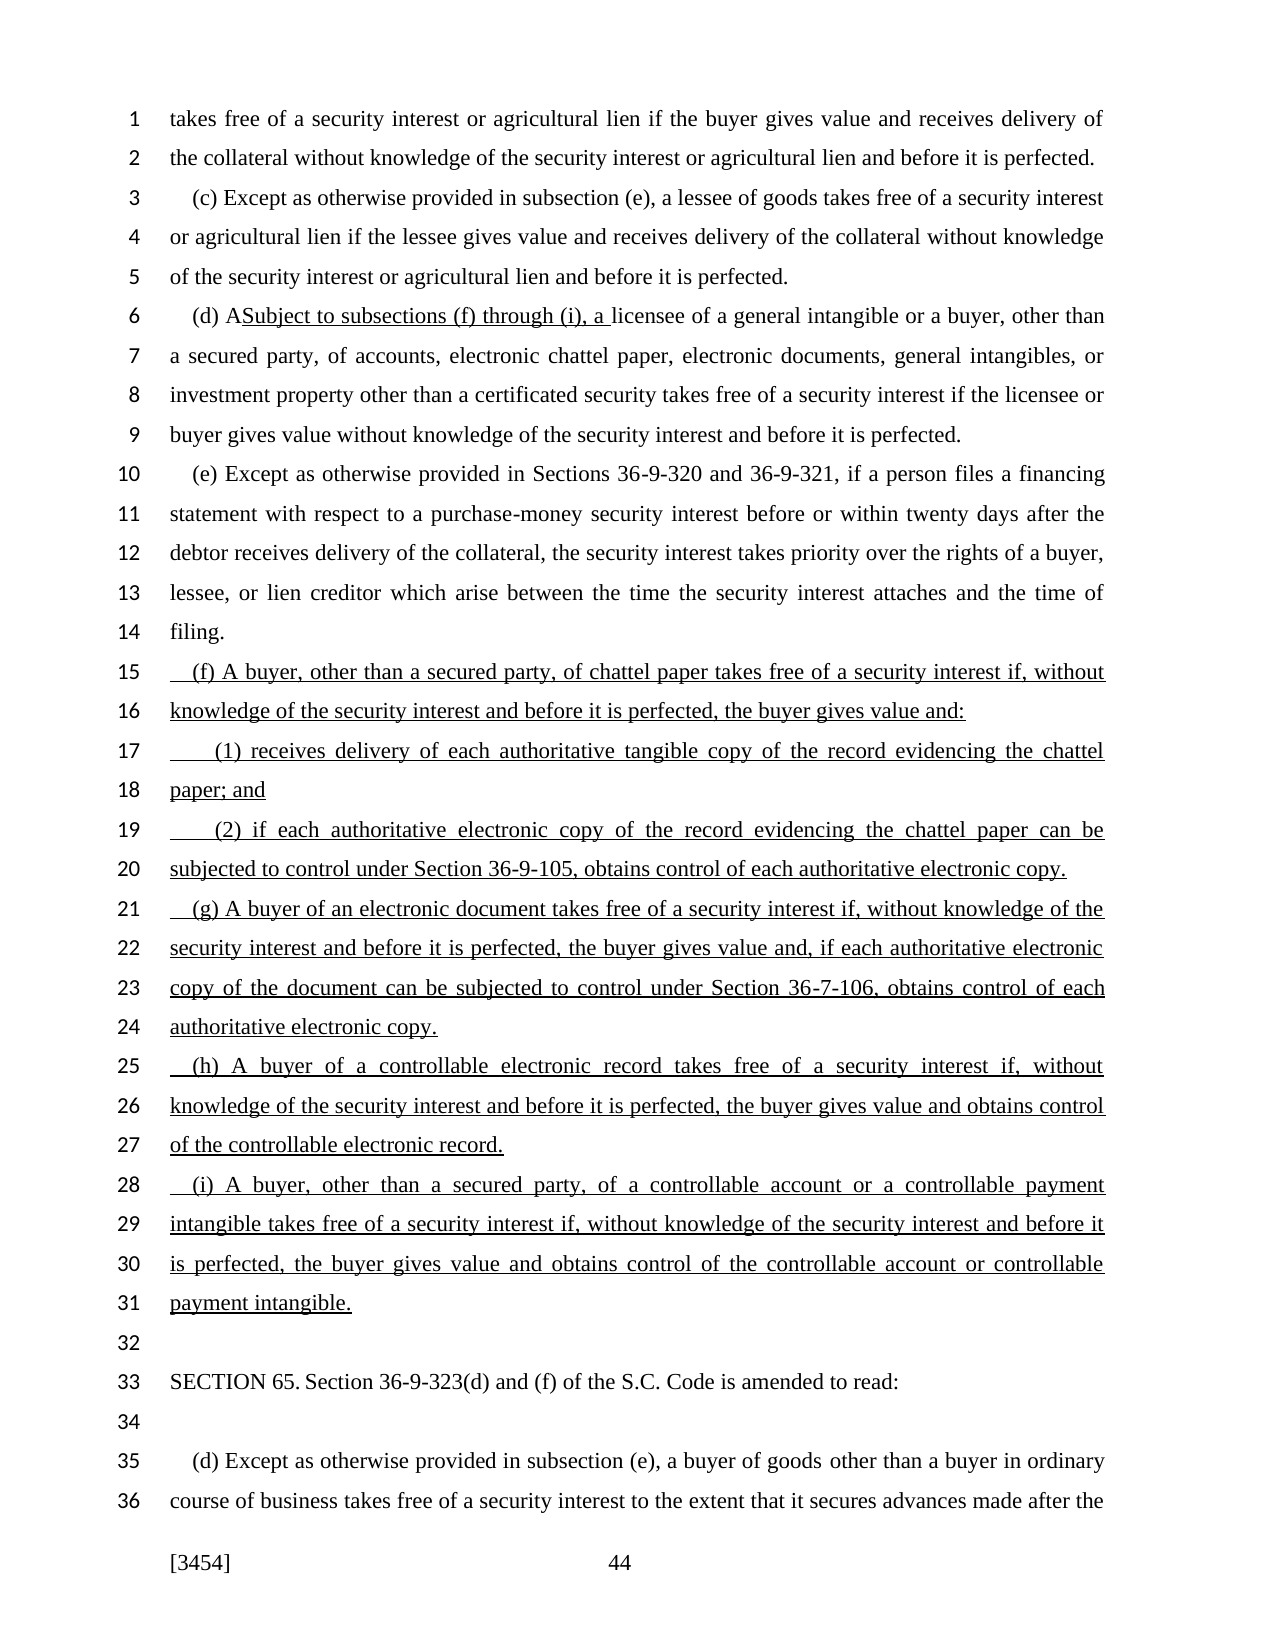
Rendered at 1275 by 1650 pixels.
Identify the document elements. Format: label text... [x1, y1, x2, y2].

text (c) Except as otherwise provided in subsection (e), a lessee of goods takes free of a security interest or agricultural lien if the lessee gives value and receives delivery of the collateral without knowledge of the security interest or agricultural lien and before it is perfected. [169, 184, 1106, 289]
text (g) A buyer of an electronic document takes free of a security interest if, without knowledge of the security interest and before it is perfected, the buyer gives value and, if each authoritative electronic copy of the document can be subjected to control under Section 36‑7‑106, obtains control of each authoritative electronic copy. [169, 894, 1106, 1039]
text (h) A buyer of a controllable electronic record takes free of a security interest if, without knowledge of the security interest and before it is perfected, the buyer gives value and obtains control of the controllable electronic record. [169, 1116, 1106, 1158]
text (d) ASubject to subsections (f) through (i), a licensee of a general intangible or a buyer, other than a secured party, of accounts, electronic chattel paper, electronic documents, general intangibles, or investment property other than a certificated security takes free of a security interest if the licensee or buyer gives value without knowledge of the security interest and before it is perfected. [169, 302, 1106, 447]
text SECTION 65. Section 36‑9‑323(d) and (f) of the S.C. Code is amended to read: [169, 1368, 1106, 1395]
text (i) A buyer, other than a secured party, of a controllable account or a controllable payment intangible takes free of a security interest if, without knowledge of the security interest and before it is perfected, the buyer gives value and obtains control of the controllable account or controllable payment intangible. [169, 1171, 1106, 1194]
text (i) A buyer, other than a secured party, of a controllable account or a controllable payment intangible takes free of a security interest if, without knowledge of the security interest and before it is perfected, the buyer gives value and obtains control of the controllable account or controllable payment intangible. [169, 1195, 1106, 1316]
text (f) A buyer, other than a secured party, of chattel paper takes free of a security interest if, without knowledge of the security interest and before it is perfected, the buyer gives value and: [169, 658, 1106, 681]
text (f) A buyer, other than a secured party, of chattel paper takes free of a security interest if, without knowledge of the security interest and before it is perfected, the buyer gives value and: [169, 682, 1106, 723]
text (2) if each authoritative electronic copy of the record evidencing the chattel paper can be subjected to control under Section 36‑9‑105, obtains control of each authoritative electronic copy. [169, 816, 1106, 881]
text (1) receives delivery of each authoritative tangible copy of the record evidencing the chattel paper; and [169, 737, 1106, 802]
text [169, 1447, 1106, 1513]
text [169, 105, 1106, 171]
text (e) Except as otherwise provided in Sections 36‑9‑320 and 36‑9‑321, if a person files a financing statement with respect to a purchase‑money security interest before or within twenty days after the debtor receives delivery of the collateral, the security interest takes priority over the rights of a buyer, lessee, or lien creditor which arise between the time the security interest attaches and the time of filing. [169, 460, 1106, 644]
text (h) A buyer of a controllable electronic record takes free of a security interest if, without knowledge of the security interest and before it is perfected, the buyer gives value and obtains control of the controllable electronic record. [169, 1052, 1106, 1115]
